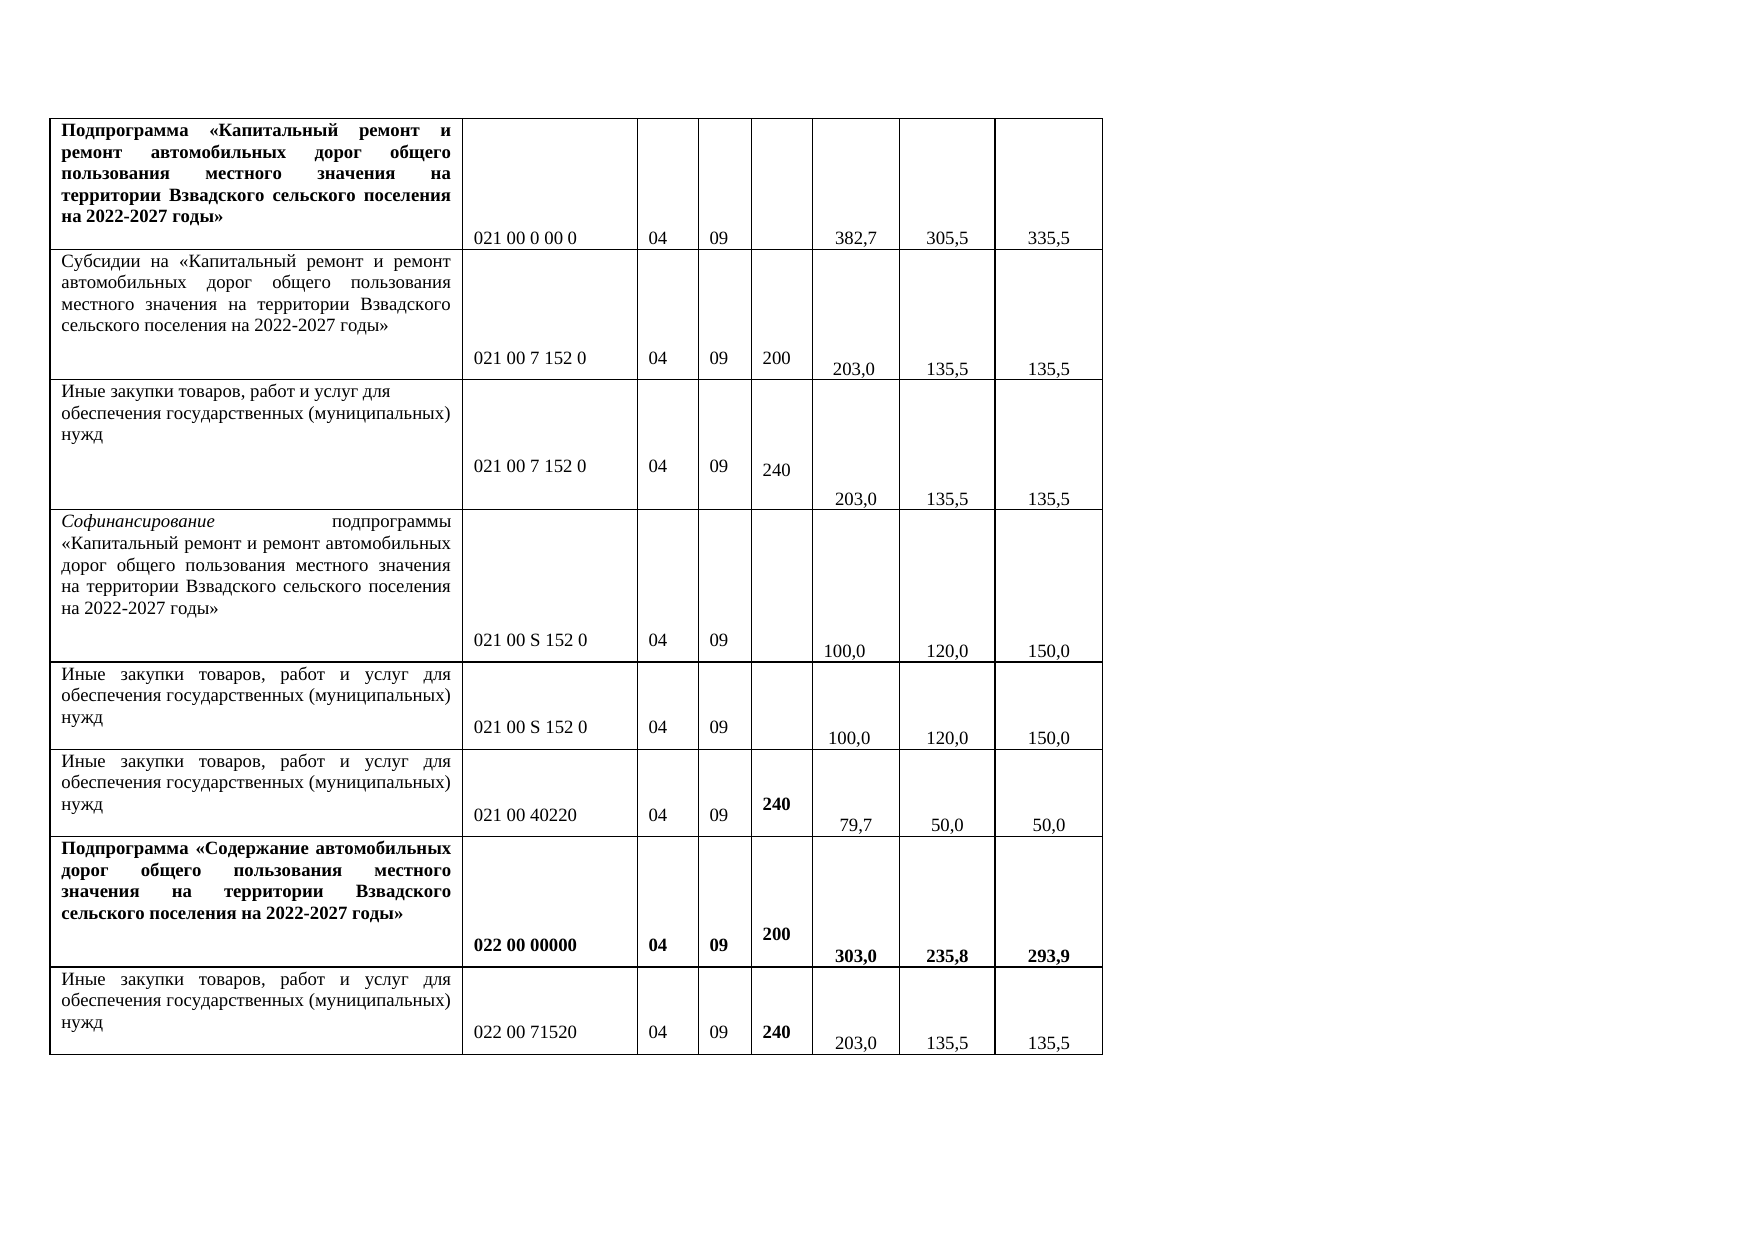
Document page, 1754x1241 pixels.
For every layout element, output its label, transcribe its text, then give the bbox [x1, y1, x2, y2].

table_cell 135,5 [996, 380, 1102, 509]
table_cell 100,0 [813, 510, 899, 661]
table_cell 335,5 [996, 119, 1102, 248]
table_cell 04 [638, 968, 698, 1054]
table_cell 04 [638, 663, 698, 749]
table_cell Иные закупки товаров, работ и услуг для обеспечения государственных (муниципальных) нужд [51, 968, 462, 1054]
table_cell 203,0 [813, 968, 899, 1054]
table_cell 305,5 [900, 119, 994, 248]
table_cell 04 [638, 250, 698, 379]
table_cell 120,0 [900, 663, 994, 749]
table_cell 021 00 40220 [463, 750, 637, 836]
table_cell 09 [699, 250, 751, 379]
table_cell 200 [752, 837, 812, 966]
table_cell 303,0 [813, 837, 899, 966]
table_cell 50,0 [996, 750, 1102, 836]
table_cell 022 00 00000 [463, 837, 637, 966]
table_cell 50,0 [900, 750, 994, 836]
table_cell 382,7 [813, 119, 899, 248]
table_cell 235,8 [900, 837, 994, 966]
table_cell 09 [699, 380, 751, 509]
table_cell Подпрограмма «Капитальный ремонт и ремонт автомобильных дорог общего пользования местного значения на территории Взвадского сельского поселения на 2022-2027 годы» [51, 119, 462, 248]
table_cell 021 00 7 152 0 [463, 380, 637, 509]
table_cell 021 00 7 152 0 [463, 250, 637, 379]
table_cell 135,5 [900, 380, 994, 509]
table_cell 203,0 [813, 250, 899, 379]
table_cell [752, 119, 812, 248]
table_cell 021 00 S 152 0 [463, 510, 637, 661]
table_cell 240 [752, 968, 812, 1054]
table_cell 022 00 71520 [463, 968, 637, 1054]
table_cell 135,5 [900, 968, 994, 1054]
table_cell [752, 663, 812, 749]
table_cell 09 [699, 968, 751, 1054]
table_cell Субсидии на «Капитальный ремонт и ремонт автомобильных дорог общего пользования местного значения на территории Взвадского сельского поселения на 2022-2027 годы» [51, 250, 462, 379]
table_cell 79,7 [813, 750, 899, 836]
table_cell [752, 510, 812, 661]
table_cell 100,0 [813, 663, 899, 749]
table_cell 200 [752, 250, 812, 379]
table_cell 09 [699, 510, 751, 661]
table_cell Иные закупки товаров, работ и услуг для обеспечения государственных (муниципальных) нужд [51, 380, 462, 509]
table_cell 120,0 [900, 510, 994, 661]
table_cell 150,0 [996, 510, 1102, 661]
table_cell 04 [638, 119, 698, 248]
table_cell 135,5 [996, 968, 1102, 1054]
table_cell 203,0 [813, 380, 899, 509]
table_cell 04 [638, 837, 698, 966]
table_cell Софинансирование подпрограммы «Капитальный ремонт и ремонт автомобильных дорог общего пользования местного значения на территории Взвадского сельского поселения на 2022-2027 годы» [51, 510, 462, 661]
table_cell Иные закупки товаров, работ и услуг для обеспечения государственных (муниципальных) нужд [51, 663, 462, 749]
table_cell 04 [638, 380, 698, 509]
table_cell 240 [752, 750, 812, 836]
table_cell 135,5 [996, 250, 1102, 379]
table_cell 150,0 [996, 663, 1102, 749]
table_cell 240 [752, 380, 812, 509]
table_cell 135,5 [900, 250, 994, 379]
table_cell 021 00 0 00 0 [463, 119, 637, 248]
table_cell Подпрограмма «Содержание автомобильных дорог общего пользования местного значения на территории Взвадского сельского поселения на 2022-2027 годы» [51, 837, 462, 966]
table_cell 09 [699, 119, 751, 248]
table_cell 021 00 S 152 0 [463, 663, 637, 749]
table_cell 09 [699, 837, 751, 966]
table_cell 293,9 [996, 837, 1102, 966]
table_cell 04 [638, 510, 698, 661]
table_cell 09 [699, 663, 751, 749]
table_cell 09 [699, 750, 751, 836]
table_cell Иные закупки товаров, работ и услуг для обеспечения государственных (муниципальных) нужд [51, 750, 462, 836]
table_cell 04 [638, 750, 698, 836]
